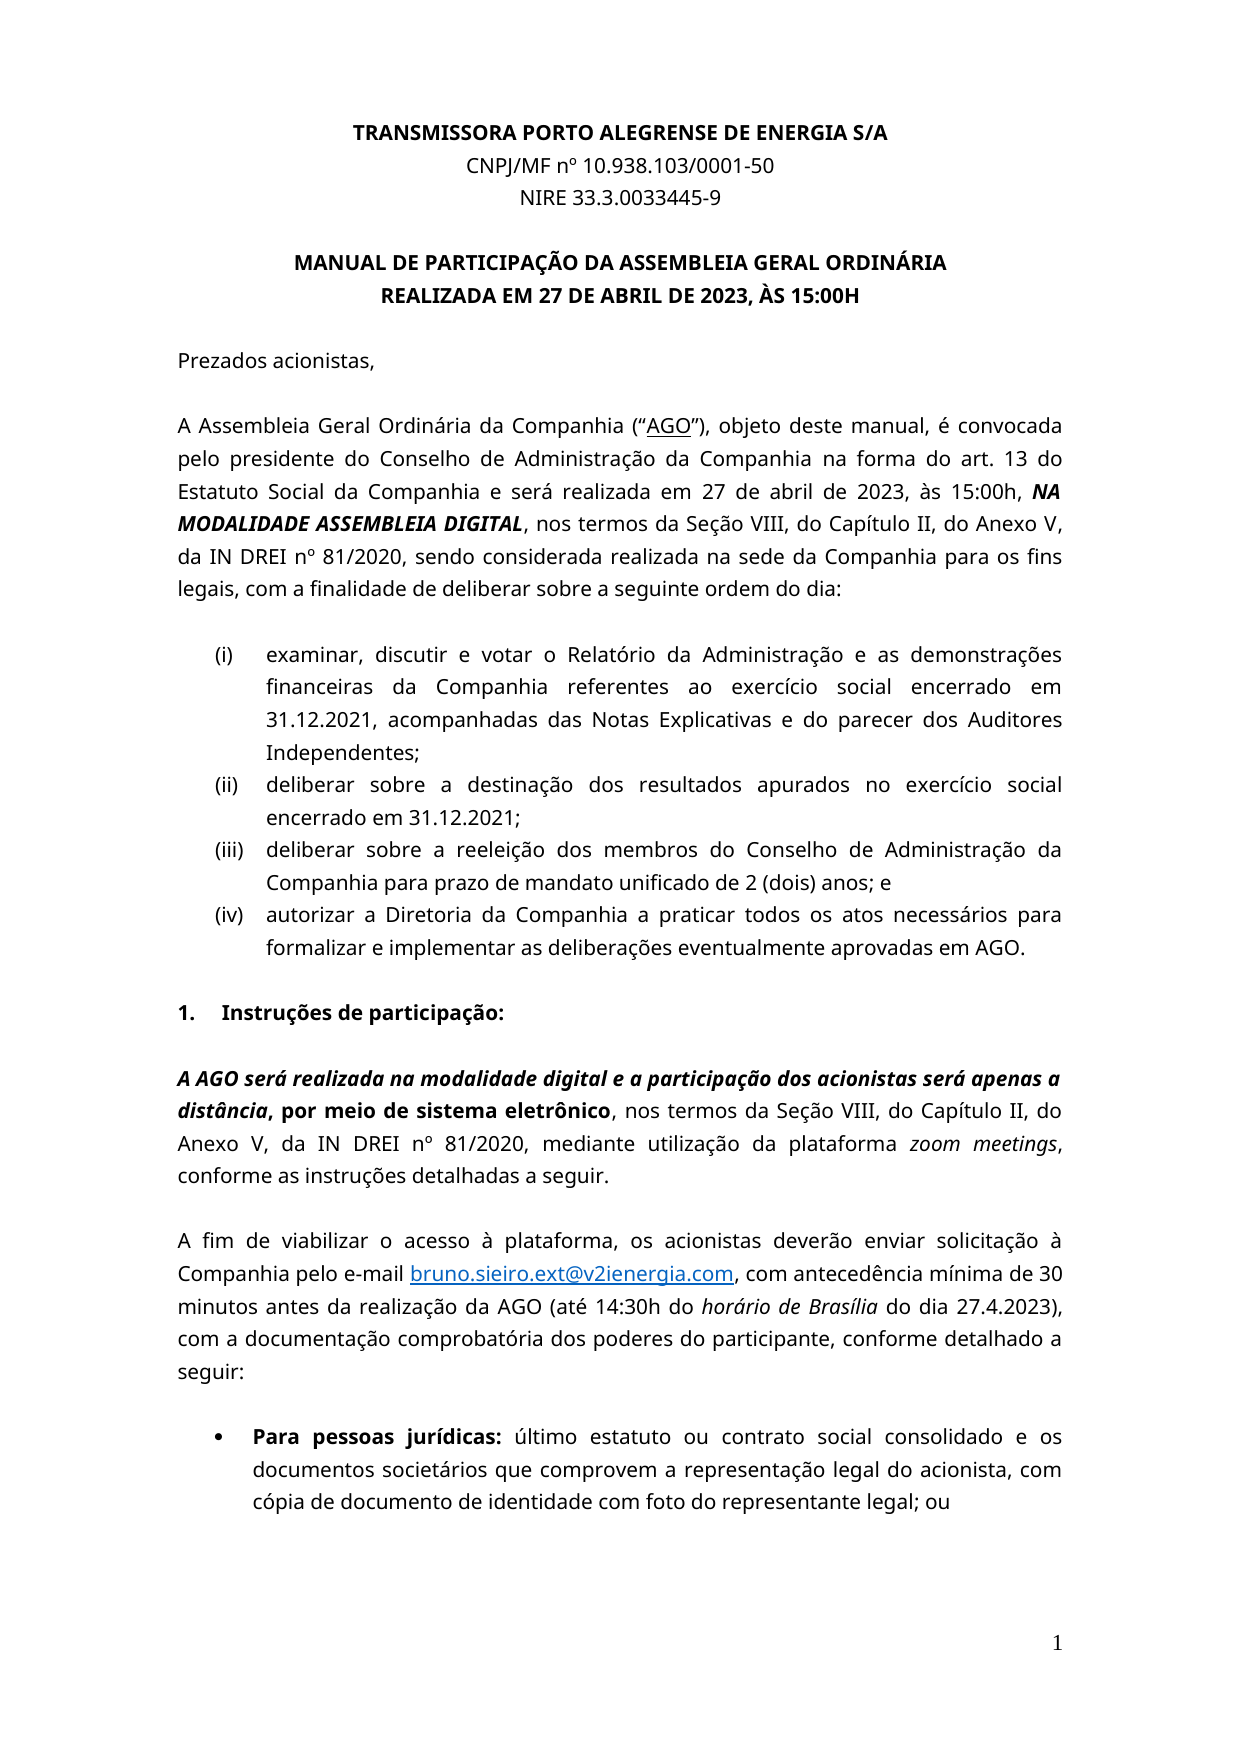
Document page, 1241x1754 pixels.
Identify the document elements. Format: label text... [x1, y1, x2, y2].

text Prezados acionistas, [177, 346, 1063, 375]
list Para pessoas jurídicas: último estatuto ou contrato social consolidado e os documentos societários que comprovem a representação legal do acionista, com cópia de documento de identidade com foto do representante legal; ou [215, 1422, 1063, 1516]
text MANUAL DE PARTICIPAÇÃO DA ASSEMBLEIA GERAL ORDINÁRIA [177, 248, 1063, 277]
list examinar, discutir e votar o Relatório da Administração e as demonstrações financeiras da Companhia referentes ao exercício social encerrado em 31.12.2021, acompanhadas das Notas Explicativas e do parecer dos Auditores Independentes; [215, 640, 1063, 766]
text REALIZADA EM 27 DE ABRIL DE 2023, ÀS 15:00H [177, 281, 1063, 309]
list Instruções de participação: [177, 998, 1063, 1027]
text NIRE 33.3.0033445-9 [177, 183, 1063, 212]
text A Assembleia Geral Ordinária da Companhia (“AGO”), objeto deste manual, é convocada pelo presidente do Conselho de Administração da Companhia na forma do art. 13 do Estatuto Social da Companhia e será realizada em 27 de abril de 2023, às 15:00h, NA MODALIDADE ASSEMBLEIA DIGITAL, nos termos da Seção VIII, do Capítulo II, do Anexo V, da IN DREI nº 81/2020, sendo considerada realizada na sede da Companhia para os fins legais, com a finalidade de deliberar sobre a seguinte ordem do dia: [177, 412, 1063, 603]
text A AGO será realizada na modalidade digital e a participação dos acionistas será apenas a distância, por meio de sistema eletrônico, nos termos da Seção VIII, do Capítulo II, do Anexo V, da IN DREI nº 81/2020, mediante utilização da plataforma zoom meetings, conforme as instruções detalhadas a seguir. [177, 1064, 1063, 1190]
list autorizar a Diretoria da Companhia a praticar todos os atos necessários para formalizar e implementar as deliberações eventualmente aprovadas em AGO. [215, 901, 1063, 962]
text CNPJ/MF nº 10.938.103/0001-50 [177, 151, 1063, 179]
text A fim de viabilizar o acesso à plataforma, os acionistas deverão enviar solicitação à Companhia pelo e-mail bruno.sieiro.ext@v2ienergia.com, com antecedência mínima de 30 minutos antes da realização da AGO (até 14:30h do horário de Brasília do dia 27.4.2023), com a documentação comprobatória dos poderes do participante, conforme detalhado a seguir: [177, 1227, 1063, 1386]
list deliberar sobre a destinação dos resultados apurados no exercício social encerrado em 31.12.2021; [215, 770, 1063, 831]
list deliberar sobre a reeleição dos membros do Conselho de Administração da Companhia para prazo de mandato unificado de 2 (dois) anos; e [215, 835, 1063, 896]
text TRANSMISSORA PORTO ALEGRENSE DE ENERGIA S/A [177, 118, 1063, 147]
